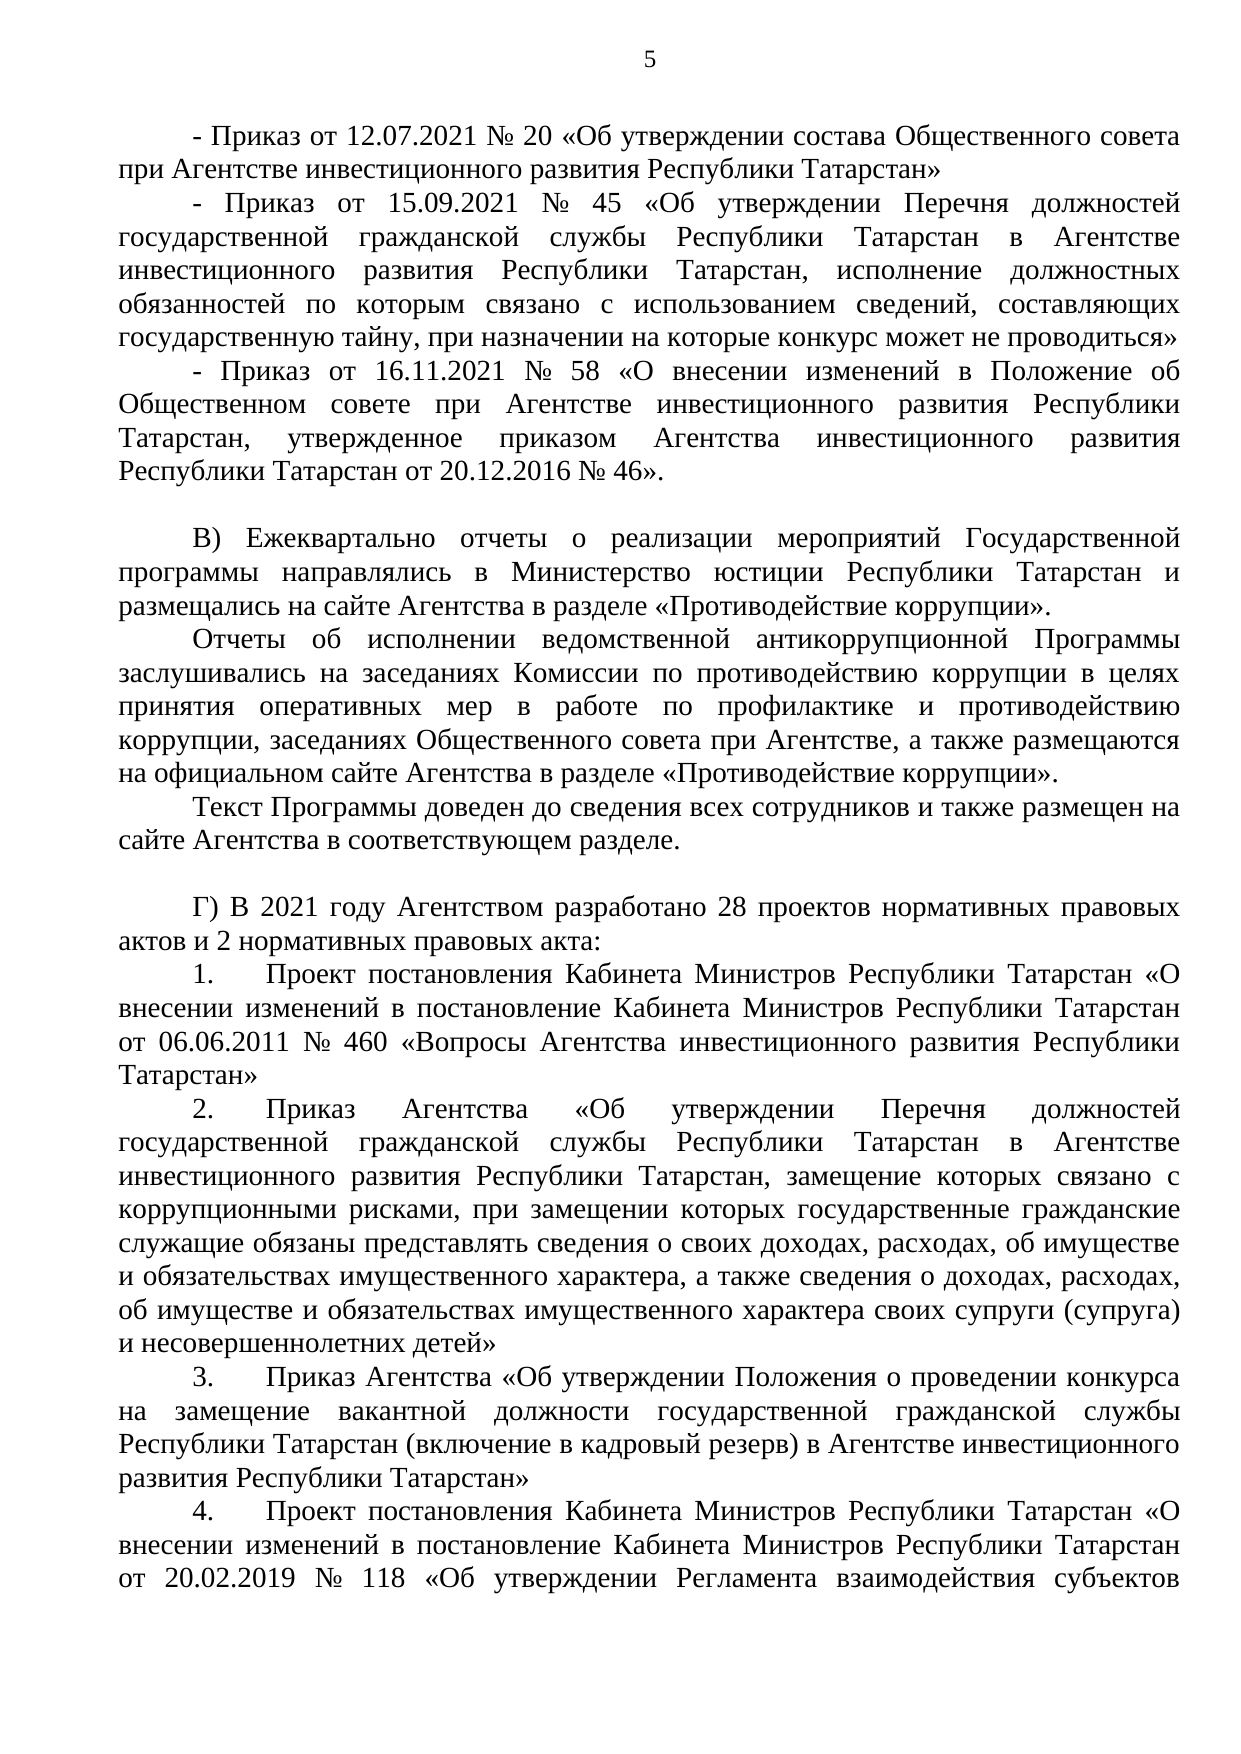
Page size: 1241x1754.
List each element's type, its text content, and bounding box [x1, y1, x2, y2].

text В) Ежеквартально отчеты о реализации мероприятий Государственной программы направлялись в Министерство юстиции Республики Татарстан и размещались на сайте Агентства в разделе «Противодействие коррупции». [118, 521, 1181, 621]
list Приказ Агентства «Об утверждении Перечня должностей государственной гражданской службы Республики Татарстан в Агентстве инвестиционного развития Республики Татарстан, замещение которых связано с коррупционными рисками, при замещении которых государственные гражданские служащие обязаны представлять сведения о своих доходах, расходах, об имуществе и обязательствах имущественного характера, а также сведения о доходах, расходах, об имуществе и обязательствах имущественного характера своих супруги (супруга) и несовершеннолетних детей» [118, 1091, 1181, 1359]
text Отчеты об исполнении ведомственной антикоррупционной Программы заслушивались на заседаниях Комиссии по противодействию коррупции в целях принятия оперативных мер в работе по профилактике и противодействию коррупции, заседаниях Общественного совета при Агентстве, а также размещаются на официальном сайте Агентства в разделе «Противодействие коррупции». [118, 621, 1181, 789]
text - Приказ от 12.07.2021 № 20 «Об утверждении состава Общественного совета при Агентстве инвестиционного развития Республики Татарстан» [118, 118, 1181, 185]
list Проект постановления Кабинета Министров Республики Татарстан «О внесении изменений в постановление Кабинета Министров Республики Татарстан от 06.06.2011 № 460 «Вопросы Агентства инвестиционного развития Республики Татарстан» [118, 957, 1181, 1091]
text - Приказ от 15.09.2021 № 45 «Об утверждении Перечня должностей государственной гражданской службы Республики Татарстан в Агентстве инвестиционного развития Республики Татарстан, исполнение должностных обязанностей по которым связано с использованием сведений, составляющих государственную тайну, при назначении на которые конкурс может не проводиться» [118, 185, 1181, 353]
list Приказ Агентства «Об утверждении Положения о проведении конкурса на замещение вакантной должности государственной гражданской службы Республики Татарстан (включение в кадровый резерв) в Агентстве инвестиционного развития Республики Татарстан» [118, 1359, 1181, 1493]
text Текст Программы доведен до сведения всех сотрудников и также размещен на сайте Агентства в соответствующем разделе. [118, 789, 1181, 856]
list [118, 1493, 1181, 1594]
text Г) В 2021 году Агентством разработано 28 проектов нормативных правовых актов и 2 нормативных правовых акта: [118, 889, 1181, 957]
text - Приказ от 16.11.2021 № 58 «О внесении изменений в Положение об Общественном совете при Агентстве инвестиционного развития Республики Татарстан, утвержденное приказом Агентства инвестиционного развития Республики Татарстан от 20.12.2016 № 46». [118, 353, 1181, 487]
